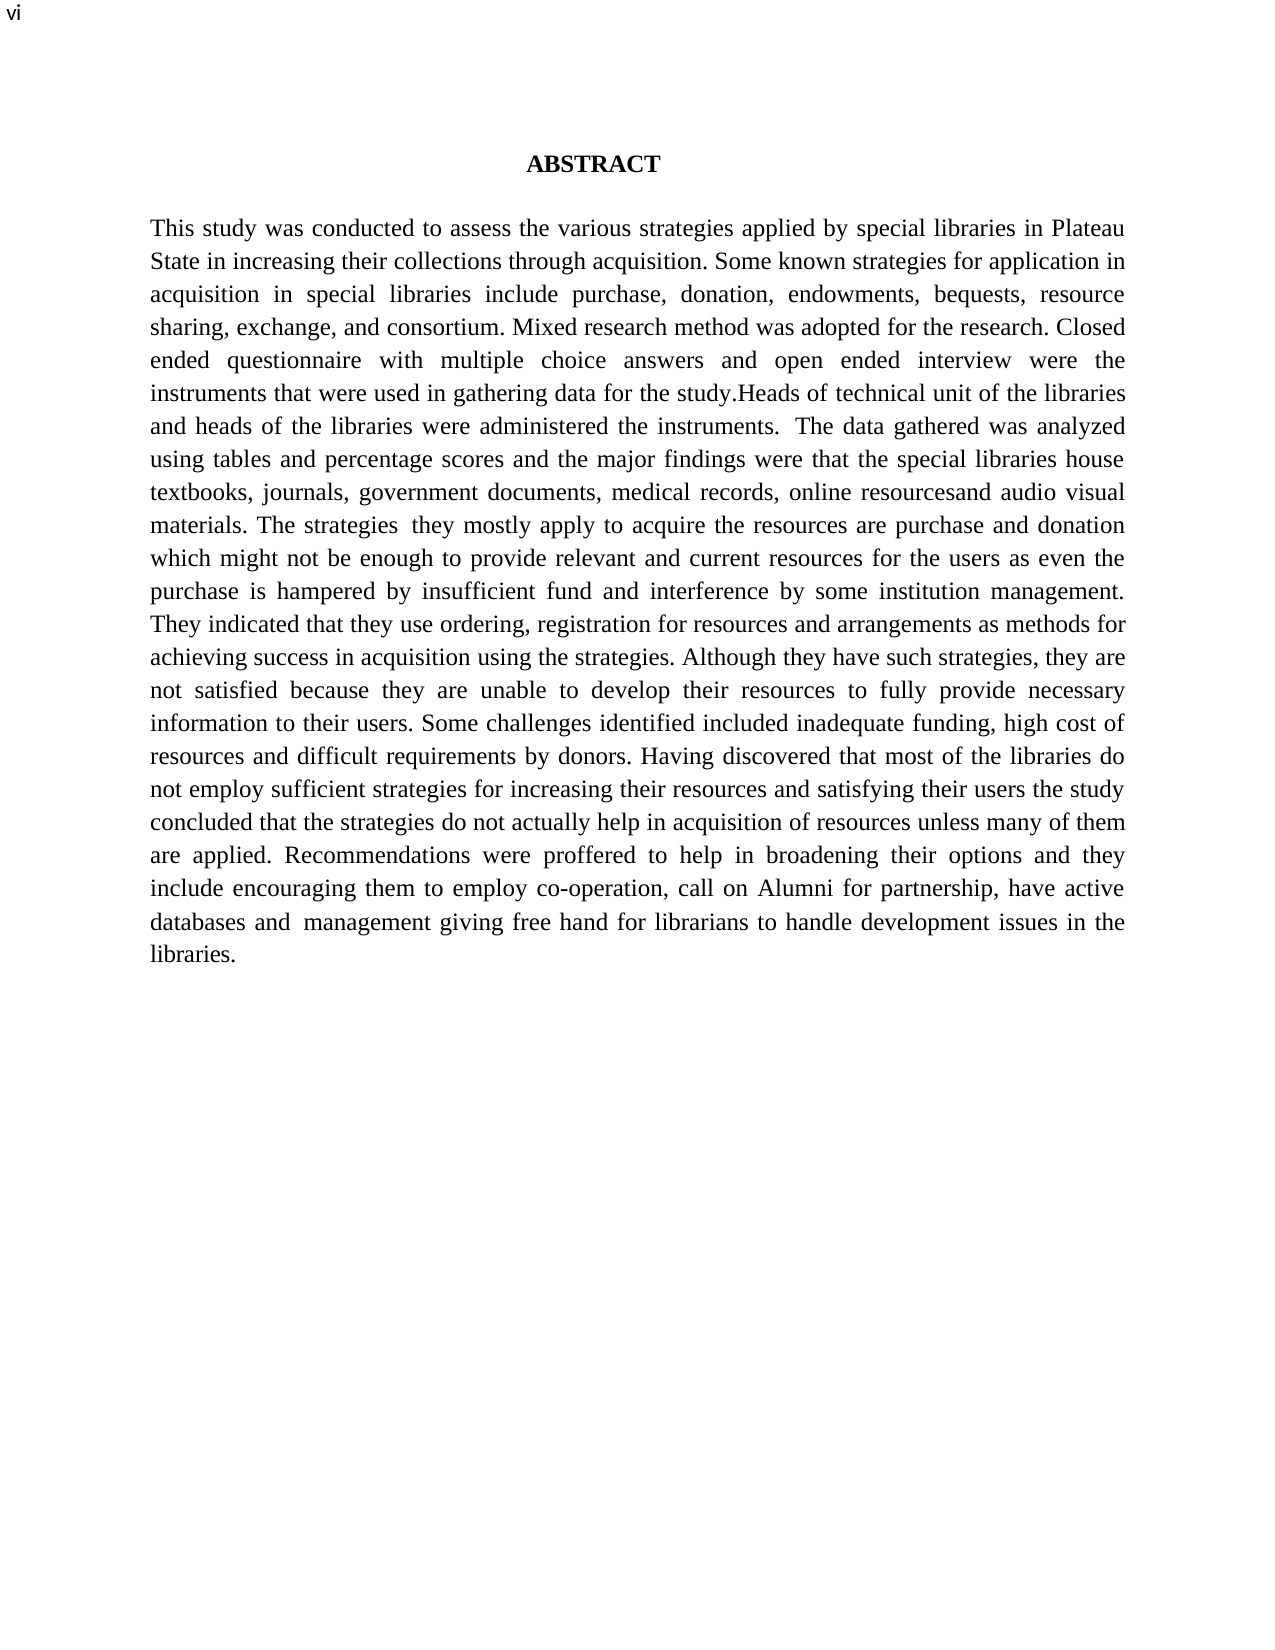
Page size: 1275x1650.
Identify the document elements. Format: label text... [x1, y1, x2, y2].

subtitle ABSTRACT [81, 149, 1106, 178]
text This study was conducted to assess the various strategies applied by special libraries in Plateau State in increasing their collections through acquisition. Some known strategies for application in acquisition in special libraries include purchase, donation, endowments, bequests, resource sharing, exchange, and consortium. Mixed research method was adopted for the research. Closed ended questionnaire with multiple choice answers and open ended interview were the instruments that were used in gathering data for the study.Heads of technical unit of the libraries and heads of the libraries were administered the instruments. The data gathered was analyzed using tables and percentage scores and the major findings were that the special libraries house textbooks, journals, government documents, medical records, online resourcesand audio visual materials. The strategies they mostly apply to acquire the resources are purchase and donation which might not be enough to provide relevant and current resources for the users as even the purchase is hampered by insufficient fund and interference by some institution management. They indicated that they use ordering, registration for resources and arrangements as methods for achieving success in acquisition using the strategies. Although they have such strategies, they are not satisfied because they are unable to develop their resources to fully provide necessary information to their users. Some challenges identified included inadequate funding, high cost of resources and difficult requirements by donors. Having discovered that most of the libraries do not employ sufficient strategies for increasing their resources and satisfying their users the study concluded that the strategies do not actually help in acquisition of resources unless many of them are applied. Recommendations were proffered to help in broadening their options and they include encouraging them to employ co-operation, call on Alumni for partnership, have active databases and management giving free hand for librarians to handle development issues in the libraries. [150, 213, 1126, 968]
